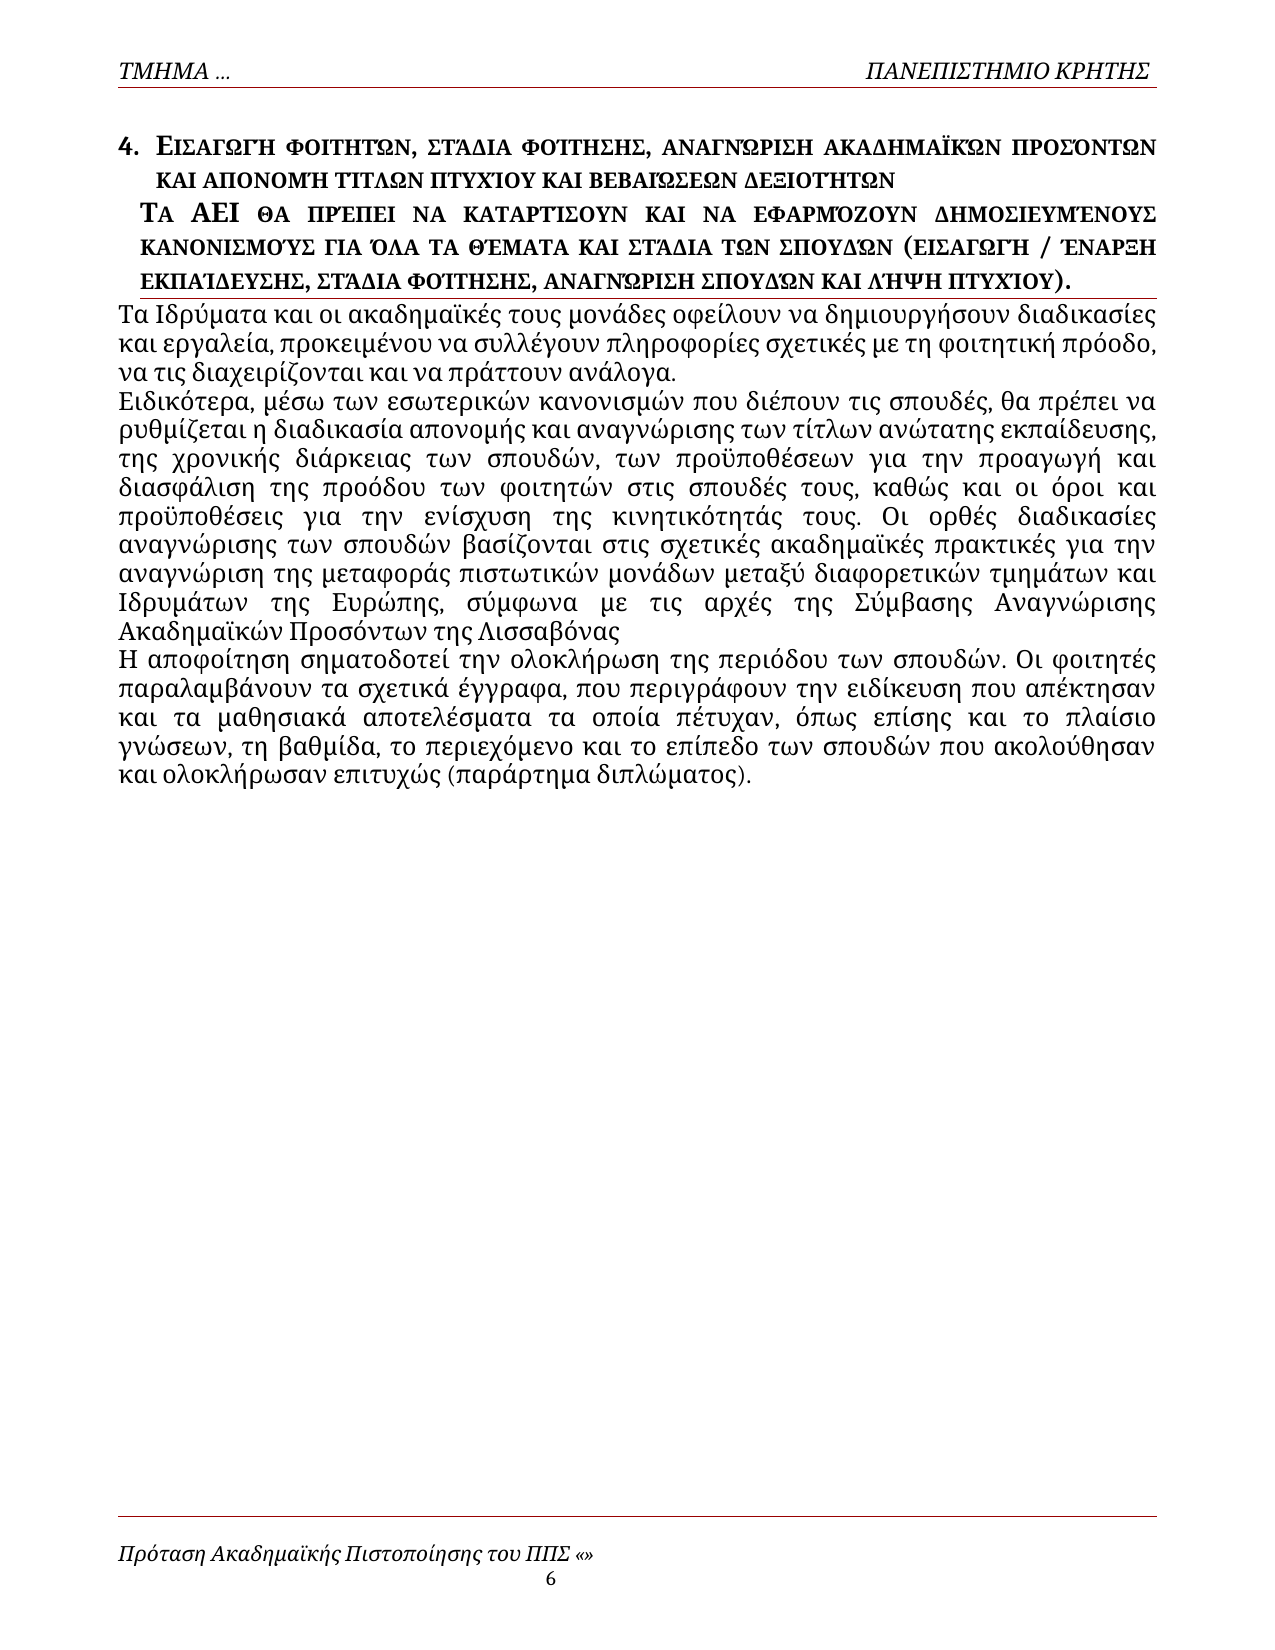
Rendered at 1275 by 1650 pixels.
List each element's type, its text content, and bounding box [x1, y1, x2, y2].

text Τα Ιδρύματα και οι ακαδημαϊκές τους μονάδες οφείλουν να δημιουργήσουν διαδικασίες και εργαλεία, προκειμένου να συλλέγουν πληροφορίες σχετικές με τη φοιτητική πρόοδο, να τις διαχειρίζονται και να πράττουν ανάλογα. [118, 301, 1157, 388]
text Η αποφοίτηση σηματοδοτεί την ολοκλήρωση της περιόδου των σπουδών. Οι φοιτητές παραλαμβάνουν τα σχετικά έγγραφα, που περιγράφουν την ειδίκευση που απέκτησαν και τα μαθησιακά αποτελέσματα τα οποία πέτυχαν, όπως επίσης και το πλαίσιο γνώσεων, τη βαθμίδα, το περιεχόμενο και το επίπεδο των σπουδών που ακολούθησαν και ολοκλήρωσαν επιτυχώς (παράρτημα διπλώματος). [118, 646, 1157, 790]
text Ειδικότερα, μέσω των εσωτερικών κανονισμών που διέπουν τις σπουδές, θα πρέπει να ρυθμίζεται η διαδικασία απονομής και αναγνώρισης των τίτλων ανώτατης εκπαίδευσης, της χρονικής διάρκειας των σπουδών, των προϋποθέσεων για την προαγωγή και διασφάλιση της προόδου των φοιτητών στις σπουδές τους, καθώς και οι όροι και προϋποθέσεις για την ενίσχυση της κινητικότητάς τους. Οι ορθές διαδικασίες αναγνώρισης των σπουδών βασίζονται στις σχετικές ακαδημαϊκές πρακτικές για την αναγνώριση της μεταφοράς πιστωτικών μονάδων μεταξύ διαφορετικών τμημάτων και Ιδρυμάτων της Ευρώπης, σύμφωνα με τις αρχές της Σύμβασης Αναγνώρισης Ακαδημαϊκών Προσόντων της Λισσαβόνας [118, 388, 1157, 646]
text Τα ΑΕΙ θα πρέπει να καταρτίσουν και να εφαρμόζουν δημοσιευμένους κανονισμούς για όλα τα θέματα και στάδια των σπουδών (εισαγωγή / έναρξη εκπαίδευσης, στάδια φοίτησης, αναγνώριση σπουδών και λήψη πτυχίου). [140, 198, 1157, 298]
list Εισαγωγή φοιτητών, στάδια φοίτησης, αναγνώριση ακαδημαϊκών προσόντων και απονομή τίτλων πτυχίου και βεβαιώσεων δεξιοτήτων [118, 131, 1157, 195]
